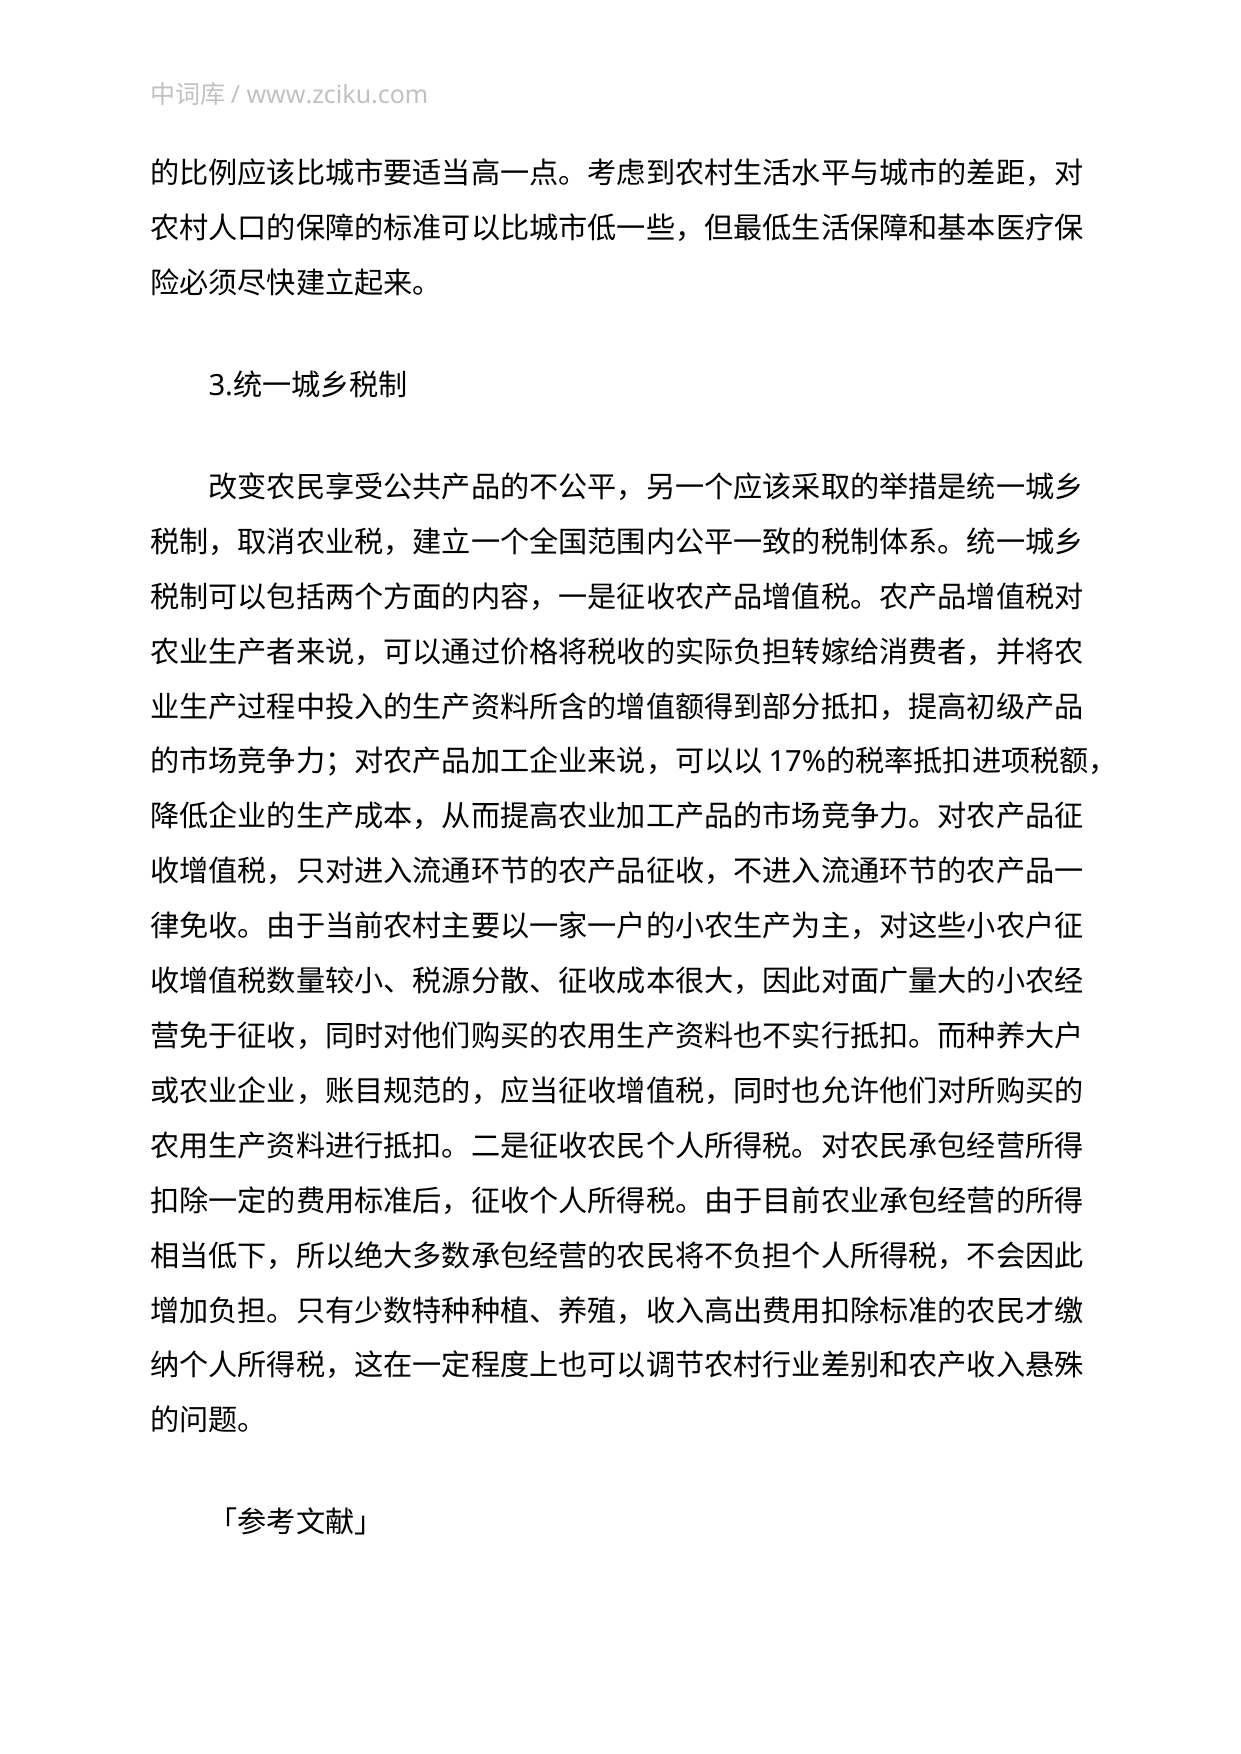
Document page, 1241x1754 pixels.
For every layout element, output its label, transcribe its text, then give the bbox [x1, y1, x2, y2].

text 「参考文献」 [150, 1499, 1090, 1541]
text 改变农民享受公共产品的不公平，另一个应该采取的举措是统一城乡税制，取消农业税，建立一个全国范围内公平一致的税制体系。统一城乡税制可以包括两个方面的内容，一是征收农产品增值税。农产品增值税对农业生产者来说，可以通过价格将税收的实际负担转嫁给消费者，并将农业生产过程中投入的生产资料所含的增值额得到部分抵扣，提高初级产品的市场竞争力；对农产品加工企业来说，可以以17%的税率抵扣进项税额，降低企业的生产成本，从而提高农业加工产品的市场竞争力。对农产品征收增值税，只对进入流通环节的农产品征收，不进入流通环节的农产品一律免收。由于当前农村主要以一家一户的小农生产为主，对这些小农户征收增值税数量较小、税源分散、征收成本很大，因此对面广量大的小农经营免于征收，同时对他们购买的农用生产资料也不实行抵扣。而种养大户或农业企业，账目规范的，应当征收增值税，同时也允许他们对所购买的农用生产资料进行抵扣。二是征收农民个人所得税。对农民承包经营所得扣除一定的费用标准后，征收个人所得税。由于目前农业承包经营的所得相当低下，所以绝大多数承包经营的农民将不负担个人所得税，不会因此增加负担。只有少数特种种植、养殖，收入高出费用扣除标准的农民才缴纳个人所得税，这在一定程度上也可以调节农村行业差别和农产收入悬殊的问题。 [150, 463, 1090, 1439]
text 3.统一城乡税制 [150, 362, 1090, 404]
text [150, 150, 1090, 302]
